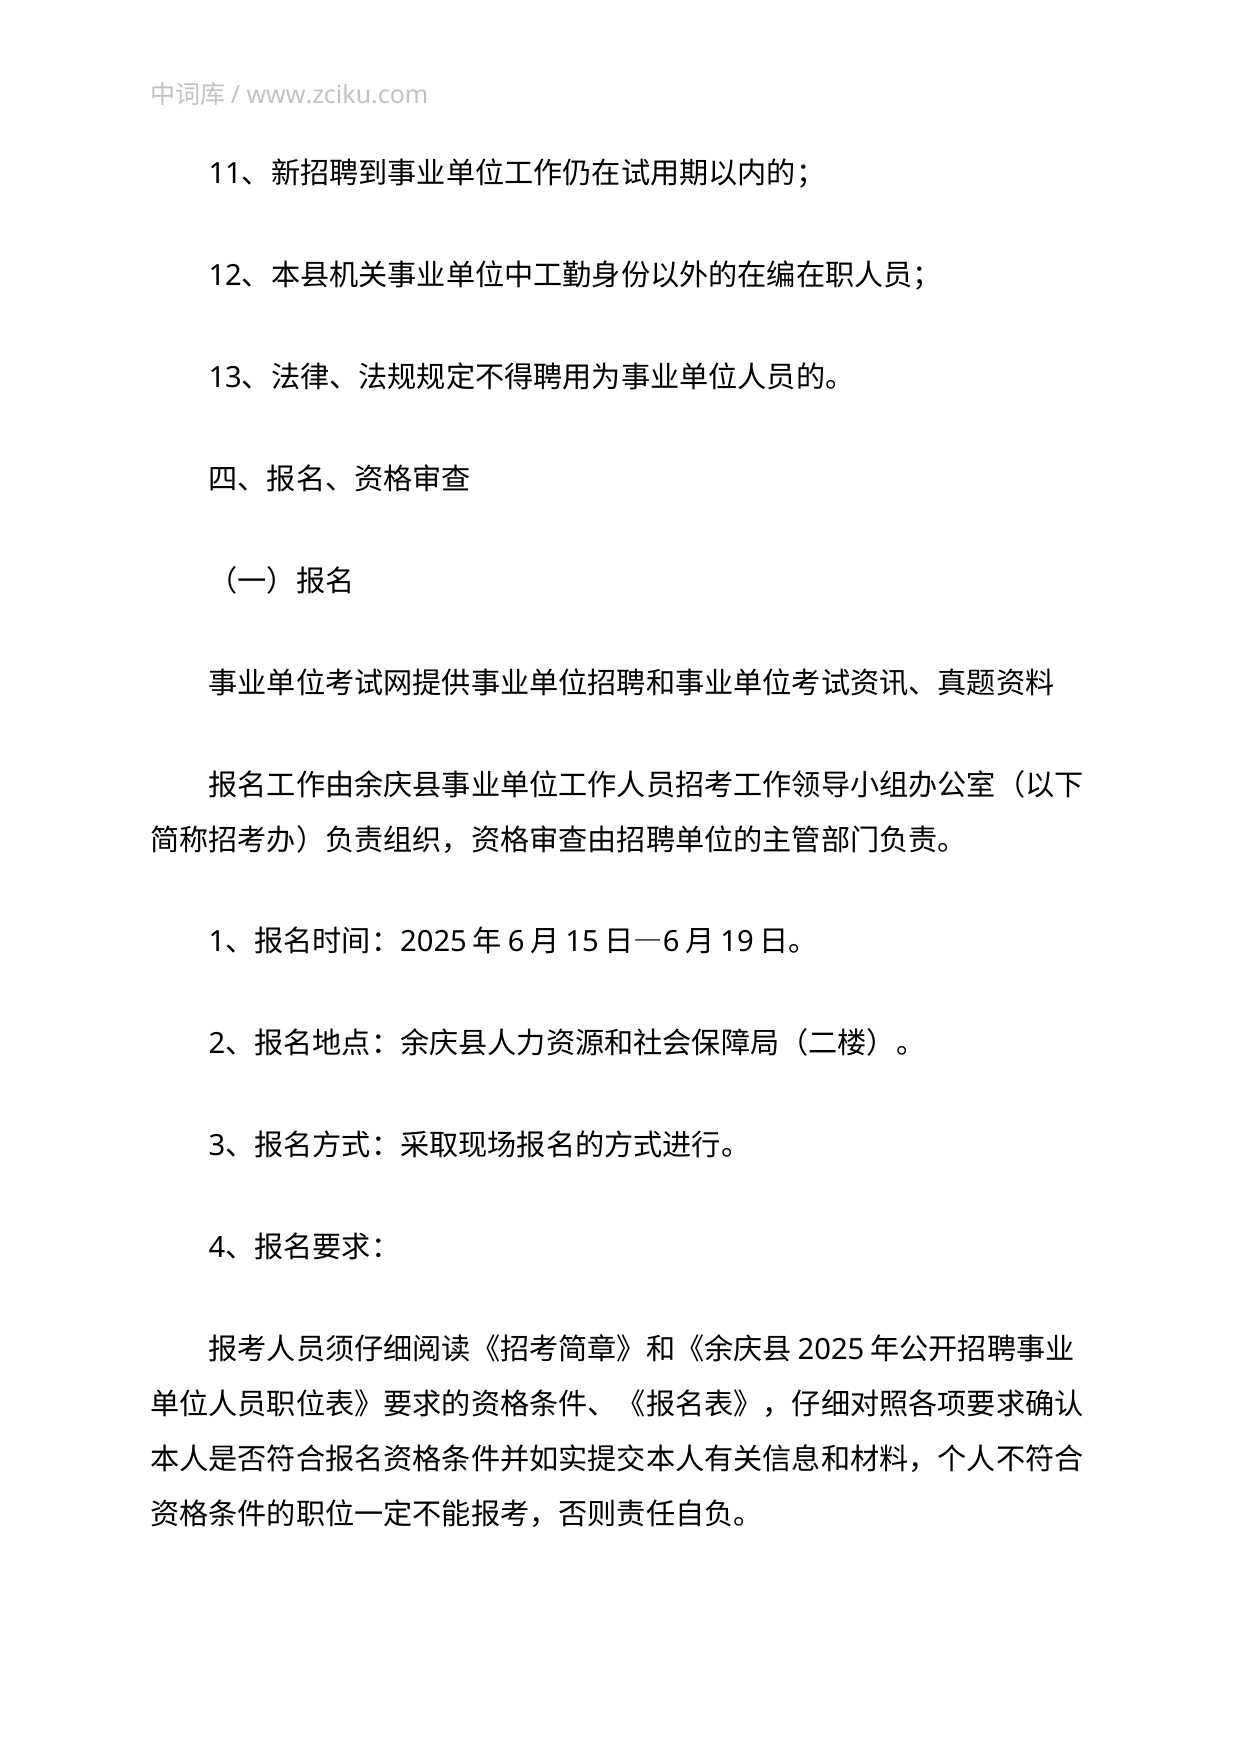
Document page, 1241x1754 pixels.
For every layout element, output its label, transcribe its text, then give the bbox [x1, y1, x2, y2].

text 2、报名地点：余庆县人力资源和社会保障局（二楼）。 [150, 1020, 1090, 1062]
text 1、报名时间：2025年6月15日—6月19日。 [150, 918, 1090, 960]
text 4、报名要求： [150, 1224, 1090, 1266]
text 报名工作由余庆县事业单位工作人员招考工作领导小组办公室（以下简称招考办）负责组织，资格审查由招聘单位的主管部门负责。 [150, 761, 1090, 858]
text 13、法律、法规规定不得聘用为事业单位人员的。 [150, 354, 1090, 396]
text 3、报名方式：采取现场报名的方式进行。 [150, 1122, 1090, 1164]
text 报考人员须仔细阅读《招考简章》和《余庆县2025年公开招聘事业单位人员职位表》要求的资格条件、《报名表》，仔细对照各项要求确认本人是否符合报名资格条件并如实提交本人有关信息和材料，个人不符合资格条件的职位一定不能报考，否则责任自负。 [150, 1326, 1090, 1533]
text （一）报名 [150, 558, 1090, 600]
text 事业单位考试网提供事业单位招聘和事业单位考试资讯、真题资料 [150, 659, 1090, 702]
text 12、本县机关事业单位中工勤身份以外的在编在职人员； [150, 252, 1090, 294]
text 四、报名、资格审查 [150, 456, 1090, 498]
text 11、新招聘到事业单位工作仍在试用期以内的； [150, 150, 1090, 192]
